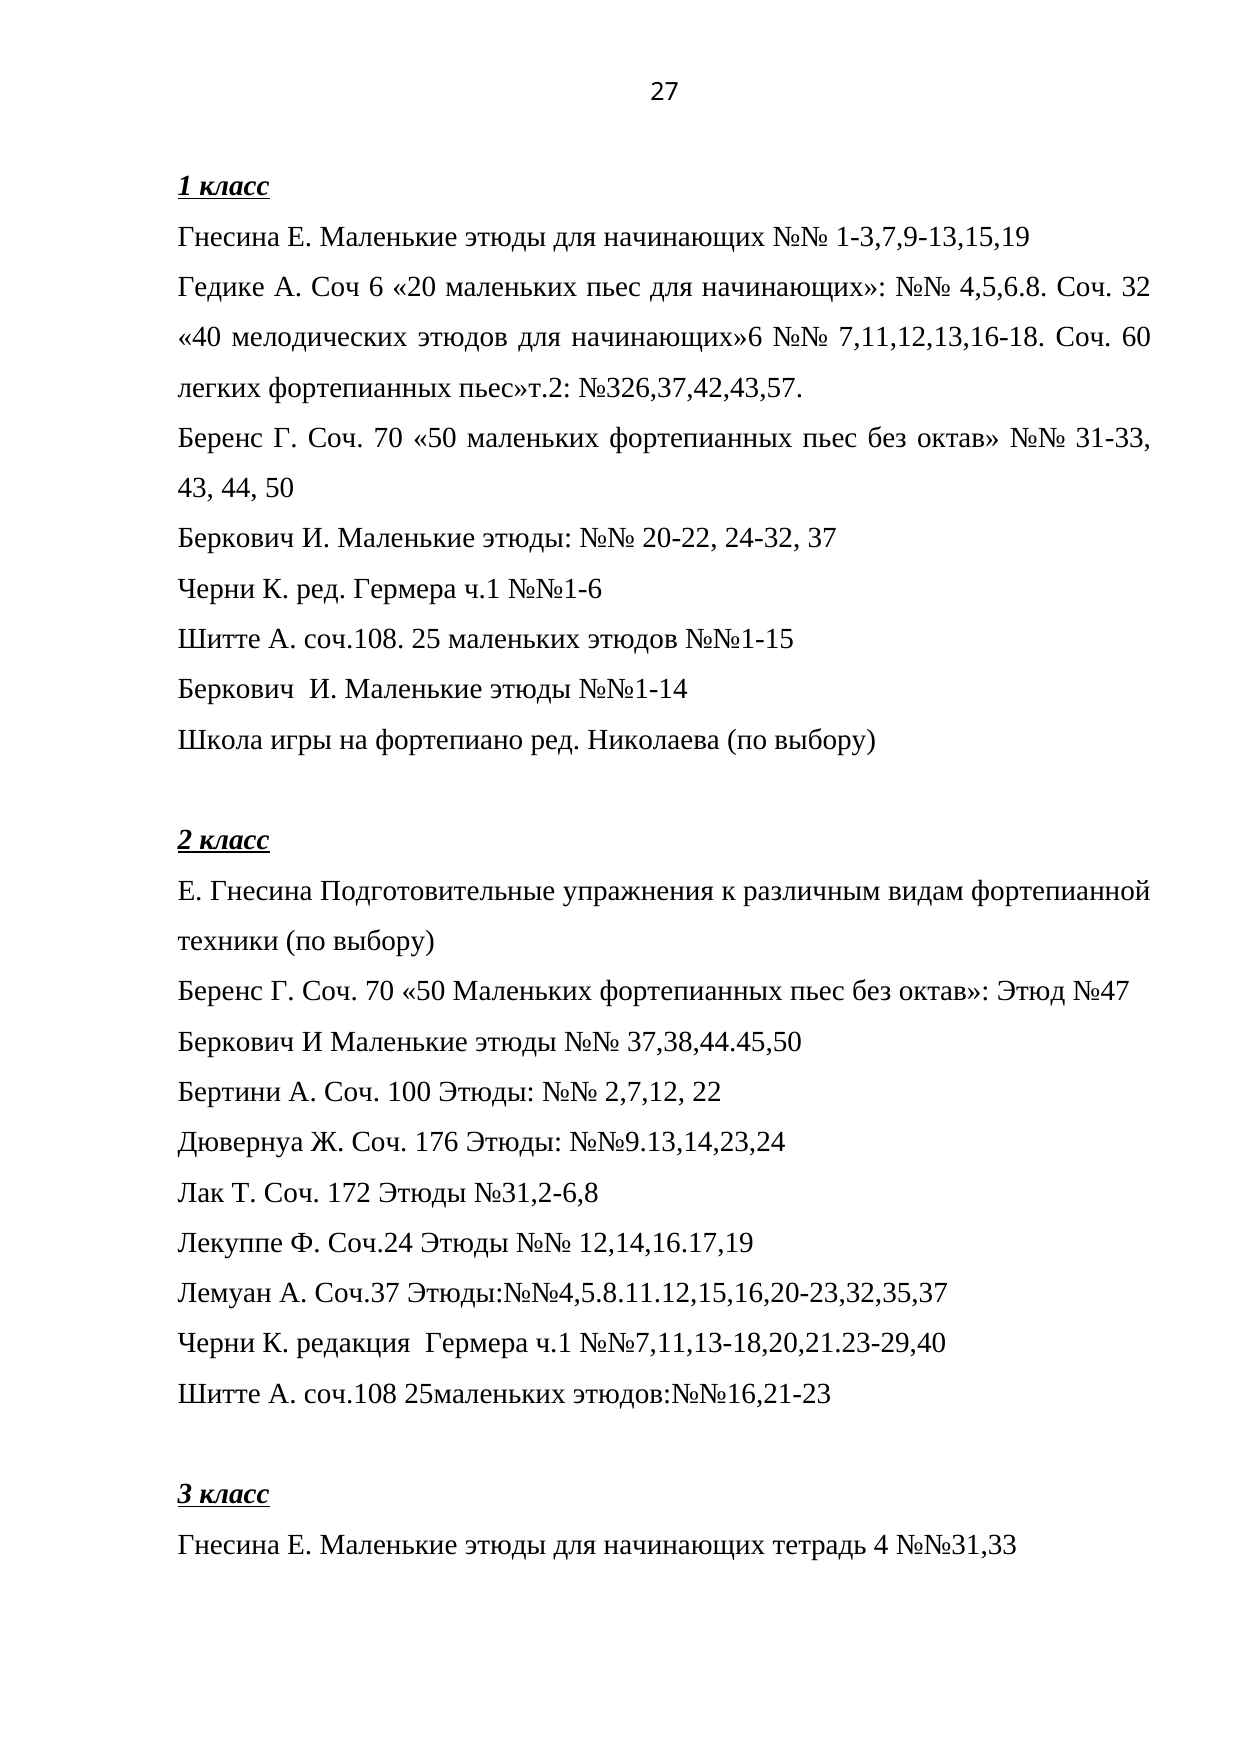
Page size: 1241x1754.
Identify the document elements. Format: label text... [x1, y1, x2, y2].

text Гедике А. Соч 6 «20 маленьких пьес для начинающих»: №№ 4,5,6.8. Соч. 32 «40 мелодических этюдов для начинающих»6 №№ 7,11,12,13,16-18. Соч. 60 легких фортепианных пьес»т.2: №326,37,42,43,57. [177, 269, 1152, 403]
text Беренс Г. Соч. 70 «50 маленьких фортепианных пьес без октав» №№ 31-33, 43, 44, 50 [177, 420, 1152, 504]
text 3 класс [177, 1477, 1152, 1510]
text Шитте А. соч.108. 25 маленьких этюдов №№1-15 [177, 621, 1152, 655]
text Беркович И Маленькие этюды №№ 37,38,44.45,50 [177, 1024, 1152, 1057]
text Черни К. ред. Гермера ч.1 №№1-6 [177, 571, 1152, 604]
text Дювернуа Ж. Соч. 176 Этюды: №№9.13,14,23,24 [177, 1124, 1152, 1158]
text 2 класс [177, 822, 1152, 856]
text Гнесина Е. Маленькие этюды для начинающих №№ 1-3,7,9-13,15,19 [177, 219, 1152, 252]
text Черни К. редакция Гермера ч.1 №№7,11,13-18,20,21.23-29,40 [177, 1326, 1152, 1359]
text Шитте А. соч.108 25маленьких этюдов:№№16,21-23 [177, 1376, 1152, 1409]
text Лак Т. Соч. 172 Этюды №31,2-6,8 [177, 1175, 1152, 1208]
text Беркович И. Маленькие этюды: №№ 20-22, 24-32, 37 [177, 521, 1152, 554]
text Беркович И. Маленькие этюды №№1-14 [177, 672, 1152, 705]
text 1 класс [177, 168, 1152, 202]
text Бертини А. Соч. 100 Этюды: №№ 2,7,12, 22 [177, 1074, 1152, 1108]
text Беренс Г. Соч. 70 «50 Маленьких фортепианных пьес без октав»: Этюд №47 [177, 973, 1152, 1007]
text Е. Гнесина Подготовительные упражнения к различным видам фортепианной техники (по выбору) [177, 873, 1152, 957]
text Школа игры на фортепиано ред. Николаева (по выбору) [177, 722, 1152, 755]
text Лемуан А. Соч.37 Этюды:№№4,5.8.11.12,15,16,20-23,32,35,37 [177, 1275, 1152, 1309]
text Гнесина Е. Маленькие этюды для начинающих тетрадь 4 №№31,33 [177, 1527, 1152, 1560]
text Лекуппе Ф. Соч.24 Этюды №№ 12,14,16.17,19 [177, 1225, 1152, 1258]
